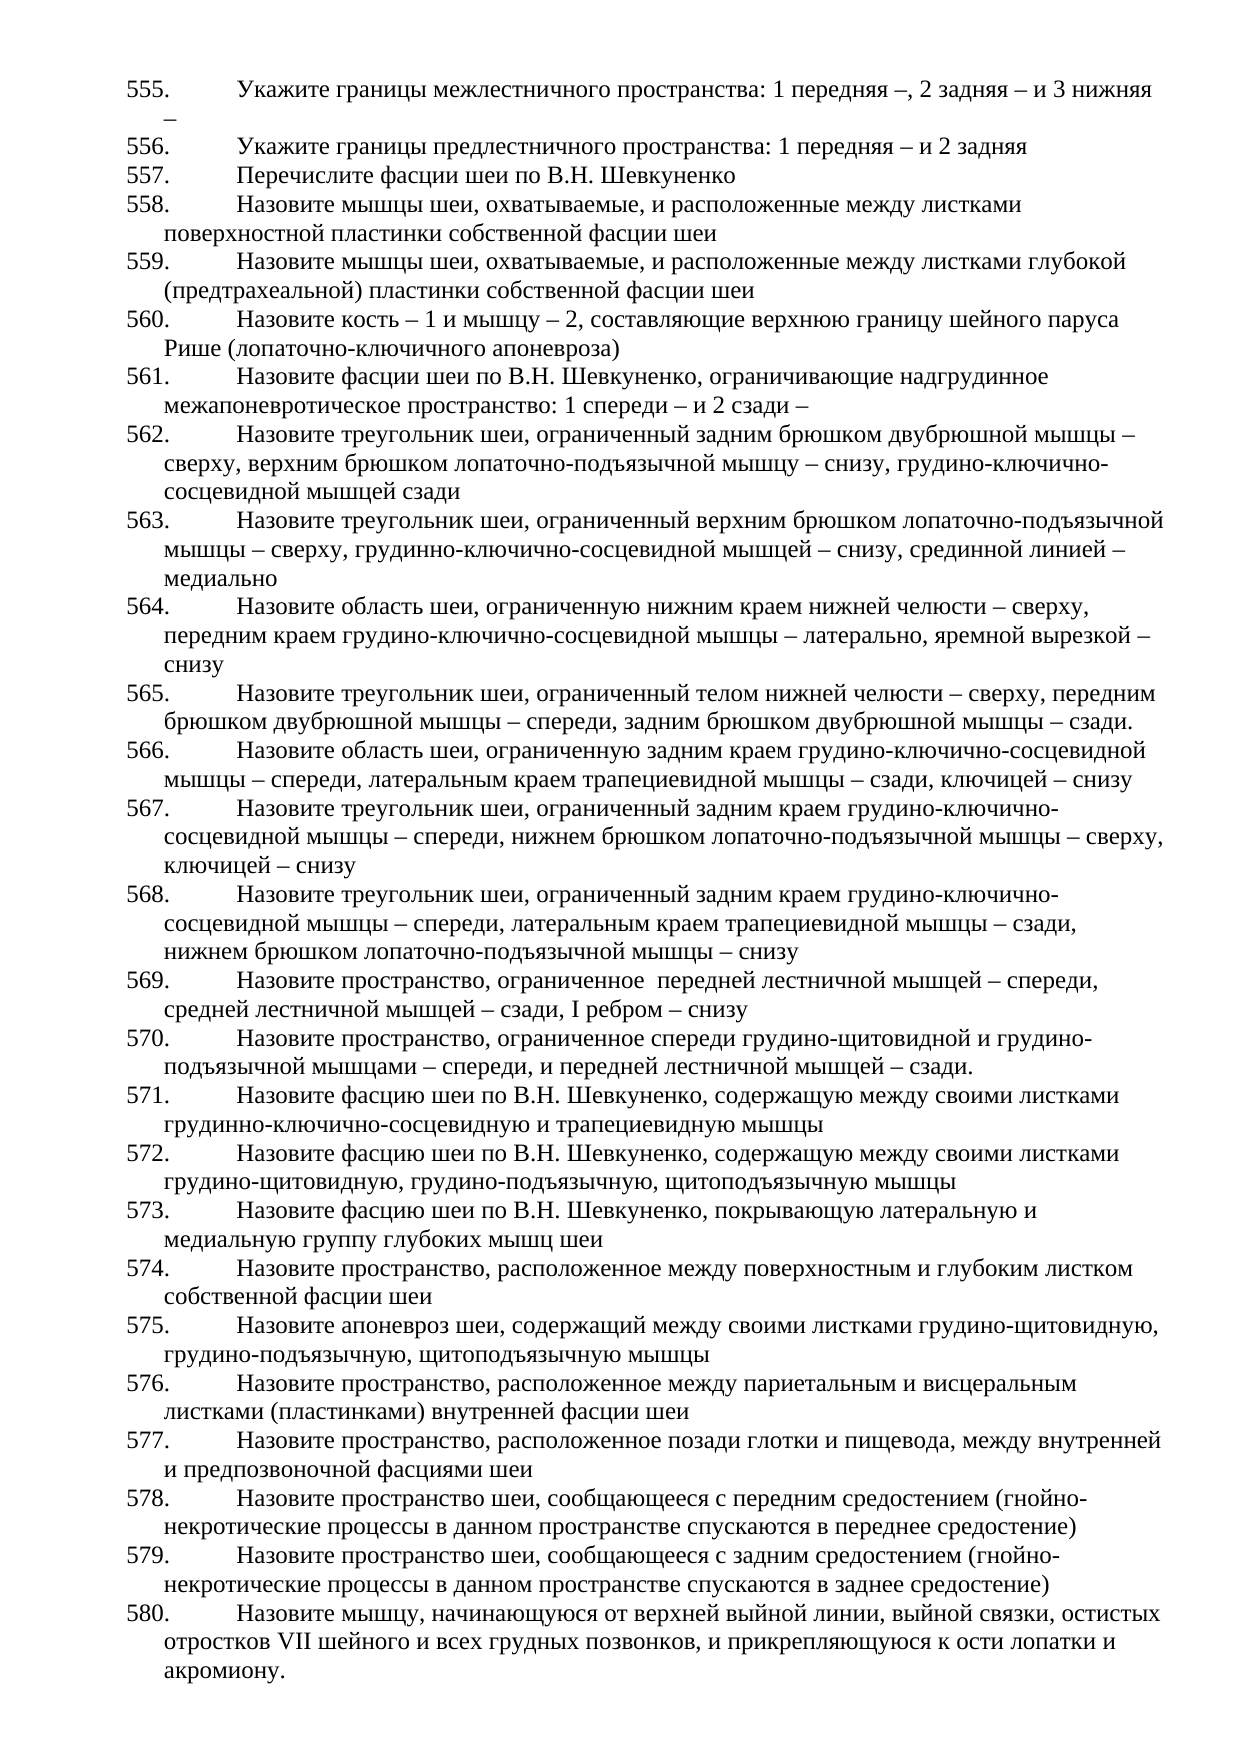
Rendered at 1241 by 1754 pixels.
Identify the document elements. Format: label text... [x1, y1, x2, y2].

list Назовите мышцу, начинающуюся от верхней выйной линии, выйной связки, остистых отростков VII шейного и всех грудных позвонков, и прикрепляющуюся к ости лопатки и акромиону. [126, 1598, 1167, 1684]
list Назовите фасцию шеи по В.Н. Шевкуненко, покрывающую латеральную и медиальную группу глубоких мышц шеи [126, 1195, 1167, 1253]
list Назовите фасции шеи по В.Н. Шевкуненко, ограничивающие надгрудинное межапоневротическое пространство: 1 спереди – и 2 сзади – [126, 361, 1167, 419]
list Назовите пространство шеи, сообщающееся с передним средостением (гнойно-некротические процессы в данном пространстве спускаются в переднее средостение) [126, 1483, 1167, 1540]
list Назовите пространство, ограниченное спереди грудино-щитовидной и грудино-подъязычной мышцами – спереди, и передней лестничной мышцей – сзади. [126, 1023, 1167, 1080]
list Назовите фасцию шеи по В.Н. Шевкуненко, содержащую между своими листками грудинно-ключично-сосцевидную и трапециевидную мышцы [126, 1080, 1167, 1138]
list Назовите треугольник шеи, ограниченный задним брюшком двубрюшной мышцы – сверху, верхним брюшком лопаточно-подъязычной мышцу – снизу, грудино-ключично-сосцевидной мышцей сзади [126, 419, 1167, 505]
list Назовите пространство, расположенное позади глотки и пищевода, между внутренней и предпозвоночной фасциями шеи [126, 1425, 1167, 1483]
list Назовите область шеи, ограниченную задним краем грудино-ключично-сосцевидной мышцы – спереди, латеральным краем трапециевидной мышцы – сзади, ключицей – снизу [126, 735, 1167, 793]
list Назовите треугольник шеи, ограниченный задним краем грудино-ключично-сосцевидной мышцы – спереди, латеральным краем трапециевидной мышцы – сзади, нижнем брюшком лопаточно-подъязычной мышцы – снизу [126, 879, 1167, 965]
list Назовите пространство, ограниченное передней лестничной мышцей – спереди, средней лестничной мышцей – сзади, I ребром – снизу [126, 965, 1167, 1023]
list Назовите мышцы шеи, охватываемые, и расположенные между листками глубокой (предтрахеальной) пластинки собственной фасции шеи [126, 246, 1167, 304]
list Укажите границы предлестничного пространства: 1 передняя – и 2 задняя [126, 131, 1167, 160]
list Назовите треугольник шеи, ограниченный верхним брюшком лопаточно-подъязычной мышцы – сверху, грудинно-ключично-сосцевидной мышцей – снизу, срединной линией – медиально [126, 505, 1167, 591]
list Назовите пространство, расположенное между париетальным и висцеральным листками (пластинками) внутренней фасции шеи [126, 1368, 1167, 1425]
list Назовите пространство шеи, сообщающееся с задним средостением (гнойно-некротические процессы в данном пространстве спускаются в заднее средостение) [126, 1540, 1167, 1598]
list Назовите фасцию шеи по В.Н. Шевкуненко, содержащую между своими листками грудино-щитовидную, грудино-подъязычную, щитоподъязычную мышцы [126, 1138, 1167, 1195]
list Назовите апоневроз шеи, содержащий между своими листками грудино-щитовидную, грудино-подъязычную, щитоподъязычную мышцы [126, 1310, 1167, 1368]
list Укажите границы межлестничного пространства: 1 передняя –, 2 задняя – и 3 нижняя – [126, 74, 1167, 131]
list Назовите треугольник шеи, ограниченный задним краем грудино-ключично-сосцевидной мышцы – спереди, нижнем брюшком лопаточно-подъязычной мышцы – сверху, ключицей – снизу [126, 793, 1167, 879]
list Назовите треугольник шеи, ограниченный телом нижней челюсти – сверху, передним брюшком двубрюшной мышцы – спереди, задним брюшком двубрюшной мышцы – сзади. [126, 678, 1167, 735]
list Перечислите фасции шеи по В.Н. Шевкуненко [126, 160, 1167, 189]
list Назовите мышцы шеи, охватываемые, и расположенные между листками поверхностной пластинки собственной фасции шеи [126, 189, 1167, 246]
list Назовите пространство, расположенное между поверхностным и глубоким листком собственной фасции шеи [126, 1253, 1167, 1310]
list Назовите область шеи, ограниченную нижним краем нижней челюсти – сверху, передним краем грудино-ключично-сосцевидной мышцы – латерально, яремной вырезкой – снизу [126, 591, 1167, 678]
list Назовите кость – 1 и мышцу – 2, составляющие верхнюю границу шейного паруса Рише (лопаточно-ключичного апоневроза) [126, 304, 1167, 361]
